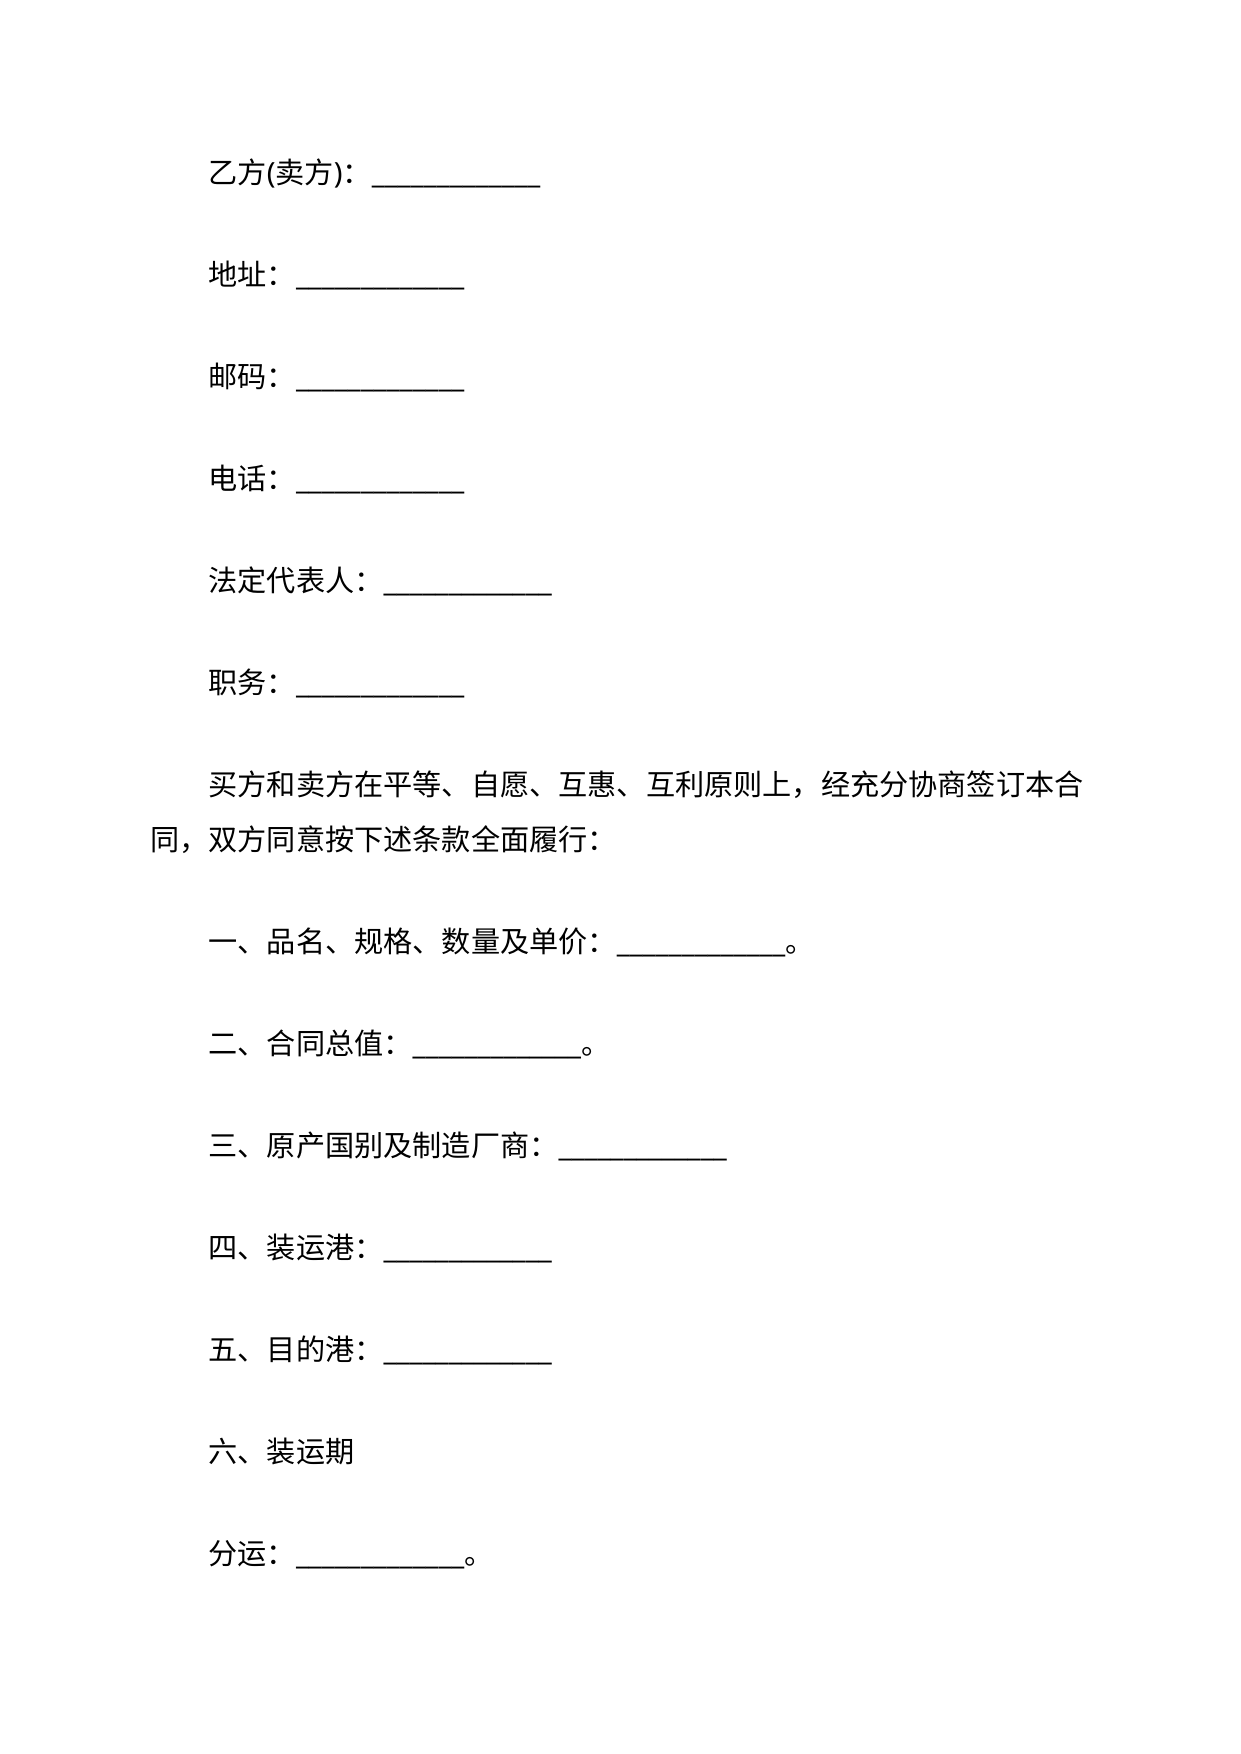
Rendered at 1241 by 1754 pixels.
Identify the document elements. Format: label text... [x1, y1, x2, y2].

text 地址：_____________ [150, 252, 1090, 294]
text 分运：_____________。 [150, 1530, 1090, 1573]
text 六、装运期 [150, 1428, 1090, 1471]
text 邮码：_____________ [150, 354, 1090, 396]
text 电话：_____________ [150, 456, 1090, 498]
text 一、品名、规格、数量及单价：_____________。 [150, 918, 1090, 961]
text 四、装运港：_____________ [150, 1224, 1090, 1267]
text 五、目的港：_____________ [150, 1326, 1090, 1369]
text 法定代表人：_____________ [150, 558, 1090, 600]
text 买方和卖方在平等、自愿、互惠、互利原则上，经充分协商签订本合同，双方同意按下述条款全面履行： [150, 762, 1090, 859]
text 三、原产国别及制造厂商：_____________ [150, 1122, 1090, 1165]
text 职务：_____________ [150, 660, 1090, 702]
text 乙方(卖方)：_____________ [150, 150, 1090, 192]
text 二、合同总值：_____________。 [150, 1021, 1090, 1063]
